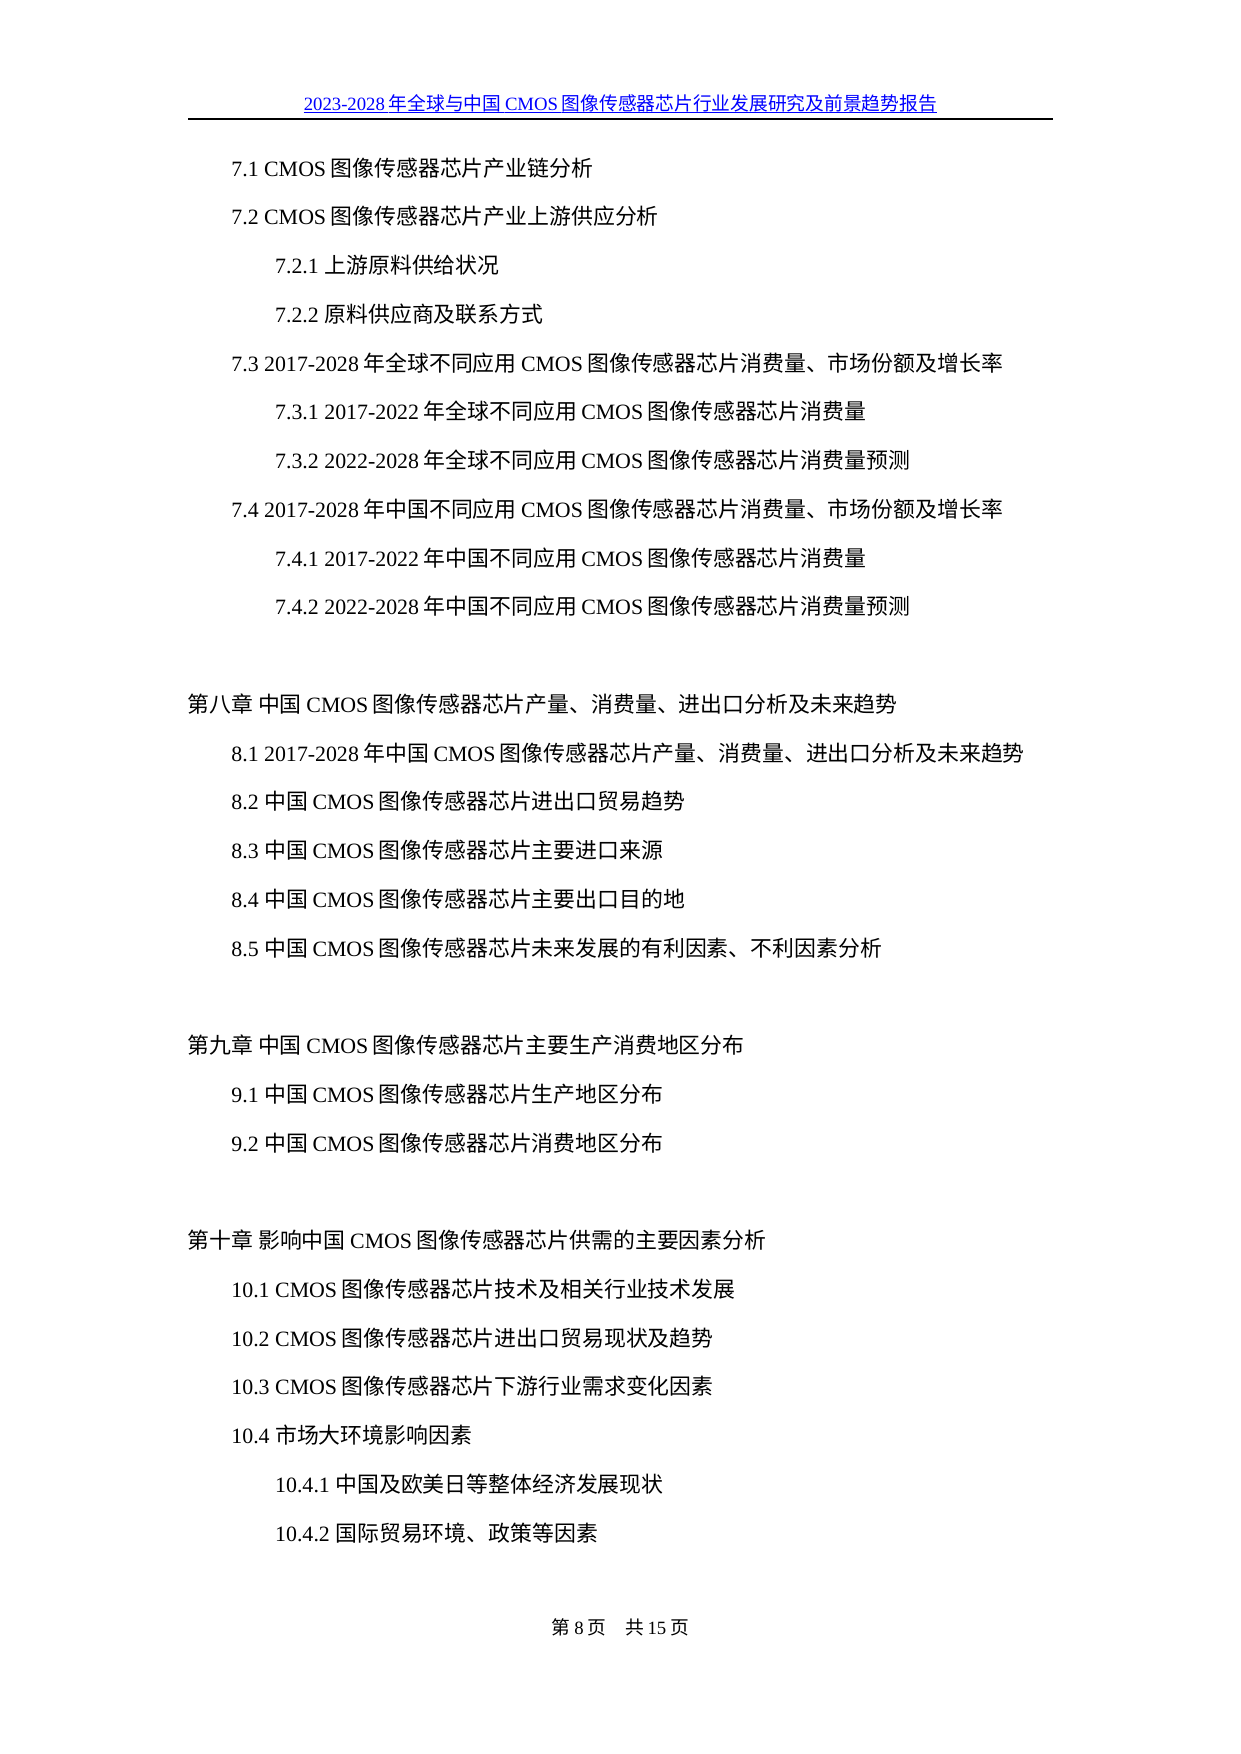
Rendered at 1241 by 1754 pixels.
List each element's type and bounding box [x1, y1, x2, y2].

text [187, 150, 1053, 1548]
